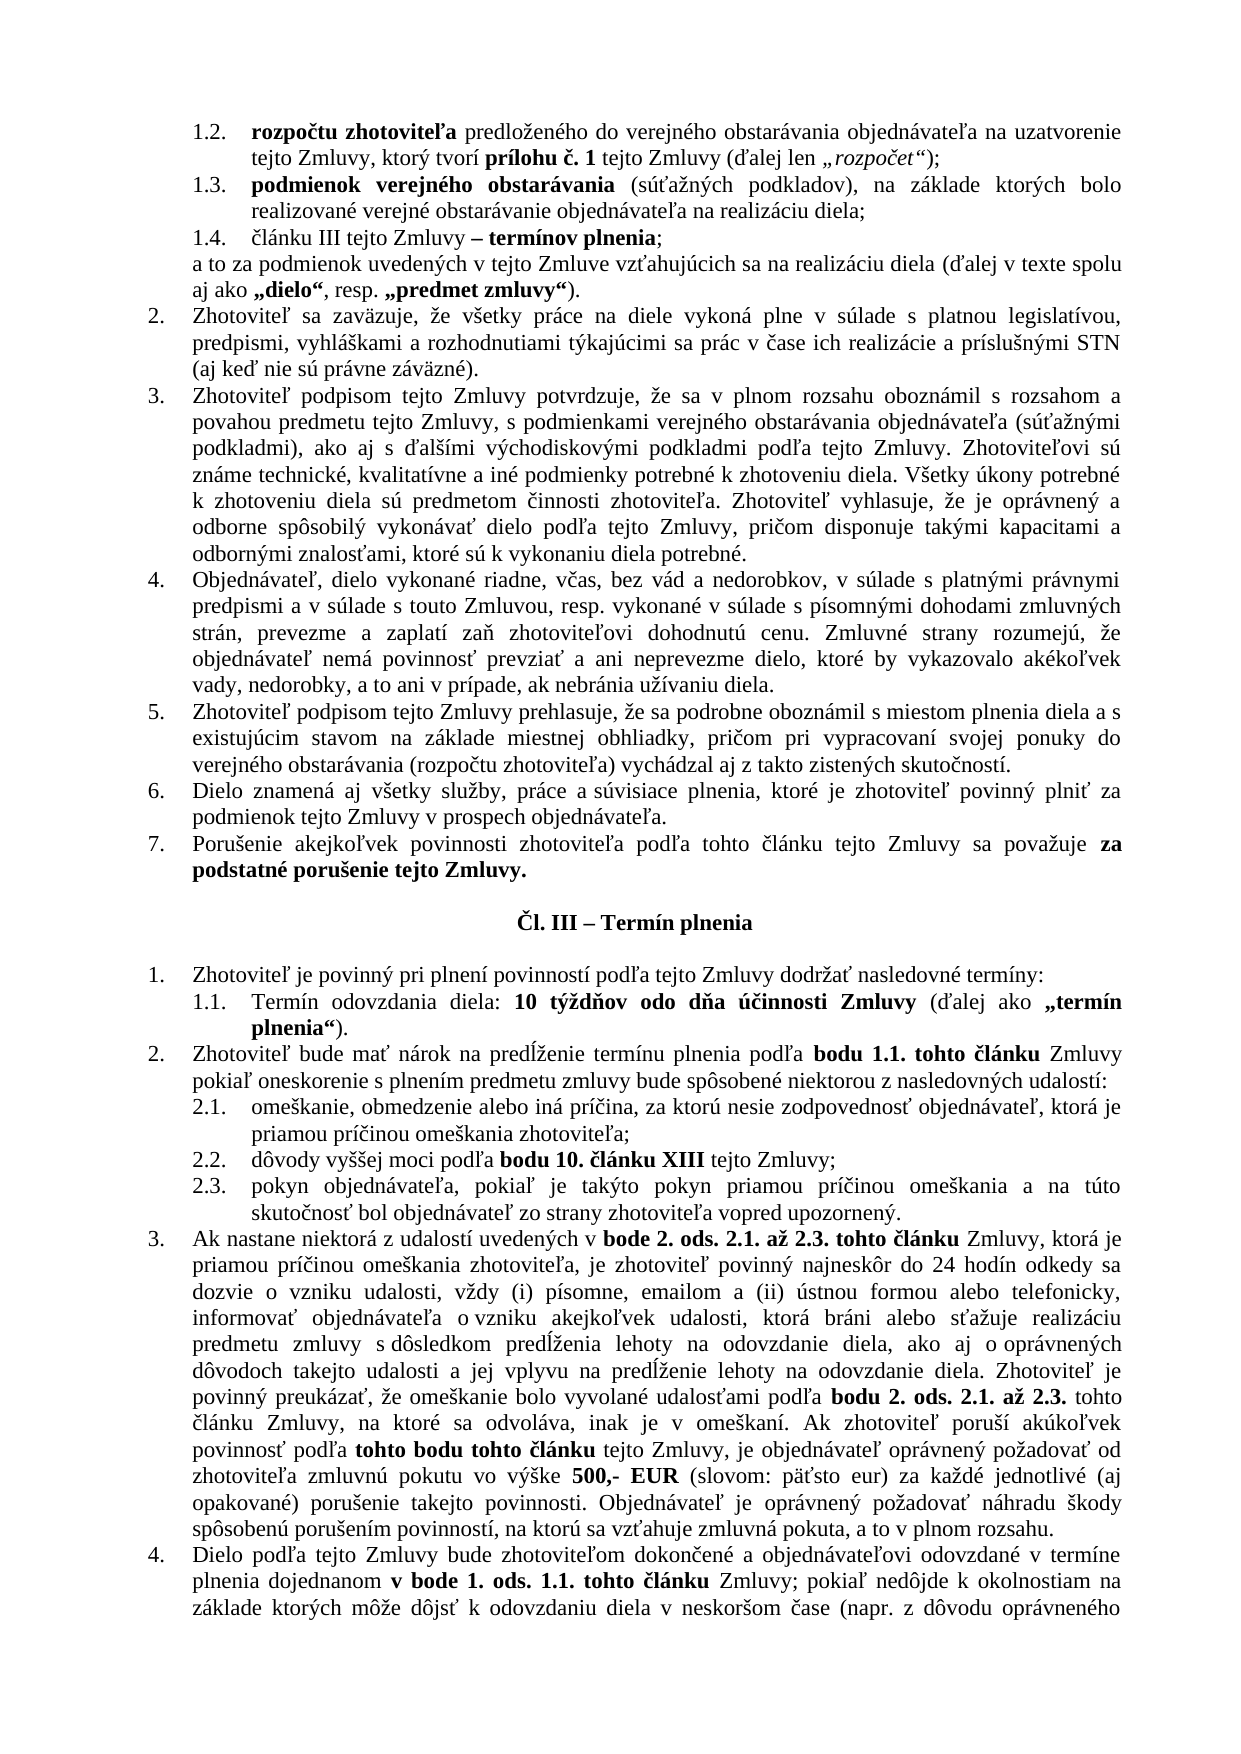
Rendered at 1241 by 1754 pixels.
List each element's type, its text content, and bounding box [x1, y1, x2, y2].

text a to za podmienok uvedených v tejto Zmluve vzťahujúcich sa na realizáciu diela (ďalej v texte spolu aj ako „dielo“, resp. „predmet zmluvy“). [192, 250, 1122, 303]
subtitle Čl. III – Termín plnenia [148, 909, 1122, 935]
list Objednávateľ, dielo vykonané riadne, včas, bez vád a nedorobkov, v súlade s platnými právnymi predpismi a v súlade s touto Zmluvou, resp. vykonané v súlade s písomnými dohodami zmluvných strán, prevezme a zaplatí zaň zhotoviteľovi dohodnutú cenu. Zmluvné strany rozumejú, že objednávateľ nemá povinnosť prevziať a ani neprevezme dielo, ktoré by vykazovalo akékoľvek vady, nedorobky, a to ani v prípade, ak nebránia užívaniu diela. [148, 566, 1122, 698]
list článku III tejto Zmluvy – termínov plnenia; [192, 223, 1122, 250]
list Zhotoviteľ sa zaväzuje, že všetky práce na diele vykoná plne v súlade s platnou legislatívou, predpismi, vyhláškami a rozhodnutiami týkajúcimi sa prác v čase ich realizácie a príslušnými STN (aj keď nie sú právne záväzné). [148, 303, 1122, 382]
list pokyn objednávateľa, pokiaľ je takýto pokyn priamou príčinou omeškania a na túto skutočnosť bol objednávateľ zo strany zhotoviteľa vopred upozornený. [192, 1172, 1122, 1225]
list Dielo znamená aj všetky služby, práce a súvisiace plnenia, ktoré je zhotoviteľ povinný plniť za podmienok tejto Zmluvy v prospech objednávateľa. [148, 777, 1122, 830]
list Termín odovzdania diela: 10 týždňov odo dňa účinnosti Zmluvy (ďalej ako „termín plnenia“). [192, 988, 1122, 1041]
list Zhotoviteľ podpisom tejto Zmluvy prehlasuje, že sa podrobne oboznámil s miestom plnenia diela a s existujúcim stavom na základe miestnej obhliadky, pričom pri vypracovaní svojej ponuky do verejného obstarávania (rozpočtu zhotoviteľa) vychádzal aj z takto zistených skutočností. [148, 698, 1122, 777]
list rozpočtu zhotoviteľa predloženého do verejného obstarávania objednávateľa na uzatvorenie tejto Zmluvy, ktorý tvorí prílohu č. 1 tejto Zmluvy (ďalej len „rozpočet“); [192, 118, 1122, 171]
list Zhotoviteľ bude mať nárok na predĺženie termínu plnenia podľa bodu 1.1. tohto článku Zmluvy pokiaľ oneskorenie s plnením predmetu zmluvy bude spôsobené niektorou z nasledovných udalostí: [148, 1041, 1122, 1093]
list podmienok verejného obstarávania (súťažných podkladov), na základe ktorých bolo realizované verejné obstarávanie objednávateľa na realizáciu diela; [192, 171, 1122, 223]
list Porušenie akejkoľvek povinnosti zhotoviteľa podľa tohto článku tejto Zmluvy sa považuje za podstatné porušenie tejto Zmluvy. [148, 830, 1122, 882]
list omeškanie, obmedzenie alebo iná príčina, za ktorú nesie zodpovednosť objednávateľ, ktorá je priamou príčinou omeškania zhotoviteľa; [192, 1093, 1122, 1146]
list Zhotoviteľ podpisom tejto Zmluvy potvrdzuje, že sa v plnom rozsahu oboznámil s rozsahom a povahou predmetu tejto Zmluvy, s podmienkami verejného obstarávania objednávateľa (súťažnými podkladmi), ako aj s ďalšími východiskovými podkladmi podľa tejto Zmluvy. Zhotoviteľovi sú známe technické, kvalitatívne a iné podmienky potrebné k zhotoveniu diela. Všetky úkony potrebné k zhotoveniu diela sú predmetom činnosti zhotoviteľa. Zhotoviteľ vyhlasuje, že je oprávnený a odborne spôsobilý vykonávať dielo podľa tejto Zmluvy, pričom disponuje takými kapacitami a odbornými znalosťami, ktoré sú k vykonaniu diela potrebné. [148, 382, 1122, 566]
list dôvody vyššej moci podľa bodu 10. článku XIII tejto Zmluvy; [192, 1146, 1122, 1172]
list Ak nastane niektorá z udalostí uvedených v bode 2. ods. 2.1. až 2.3. tohto článku Zmluvy, ktorá je priamou príčinou omeškania zhotoviteľa, je zhotoviteľ povinný najneskôr do 24 hodín odkedy sa dozvie o vzniku udalosti, vždy (i) písomne, emailom a (ii) ústnou formou alebo telefonicky, informovať objednávateľa o vzniku akejkoľvek udalosti, ktorá bráni alebo sťažuje realizáciu predmetu zmluvy s dôsledkom predĺženia lehoty na odovzdanie diela, ako aj o oprávnených dôvodoch takejto udalosti a jej vplyvu na predĺženie lehoty na odovzdanie diela. Zhotoviteľ je povinný preukázať, že omeškanie bolo vyvolané udalosťami podľa bodu 2. ods. 2.1. až 2.3. tohto článku Zmluvy, na ktoré sa odvoláva, inak je v omeškaní. Ak zhotoviteľ poruší akúkoľvek povinnosť podľa tohto bodu tohto článku tejto Zmluvy, je objednávateľ oprávnený požadovať od zhotoviteľa zmluvnú pokutu vo výške 500,- EUR (slovom: päťsto eur) za každé jednotlivé (aj opakované) porušenie takejto povinnosti. Objednávateľ je oprávnený požadovať náhradu škody spôsobenú porušením povinností, na ktorú sa vzťahuje zmluvná pokuta, a to v plnom rozsahu. [148, 1225, 1122, 1541]
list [148, 1541, 1122, 1620]
list Zhotoviteľ je povinný pri plnení povinností podľa tejto Zmluvy dodržať nasledovné termíny: [148, 961, 1122, 988]
